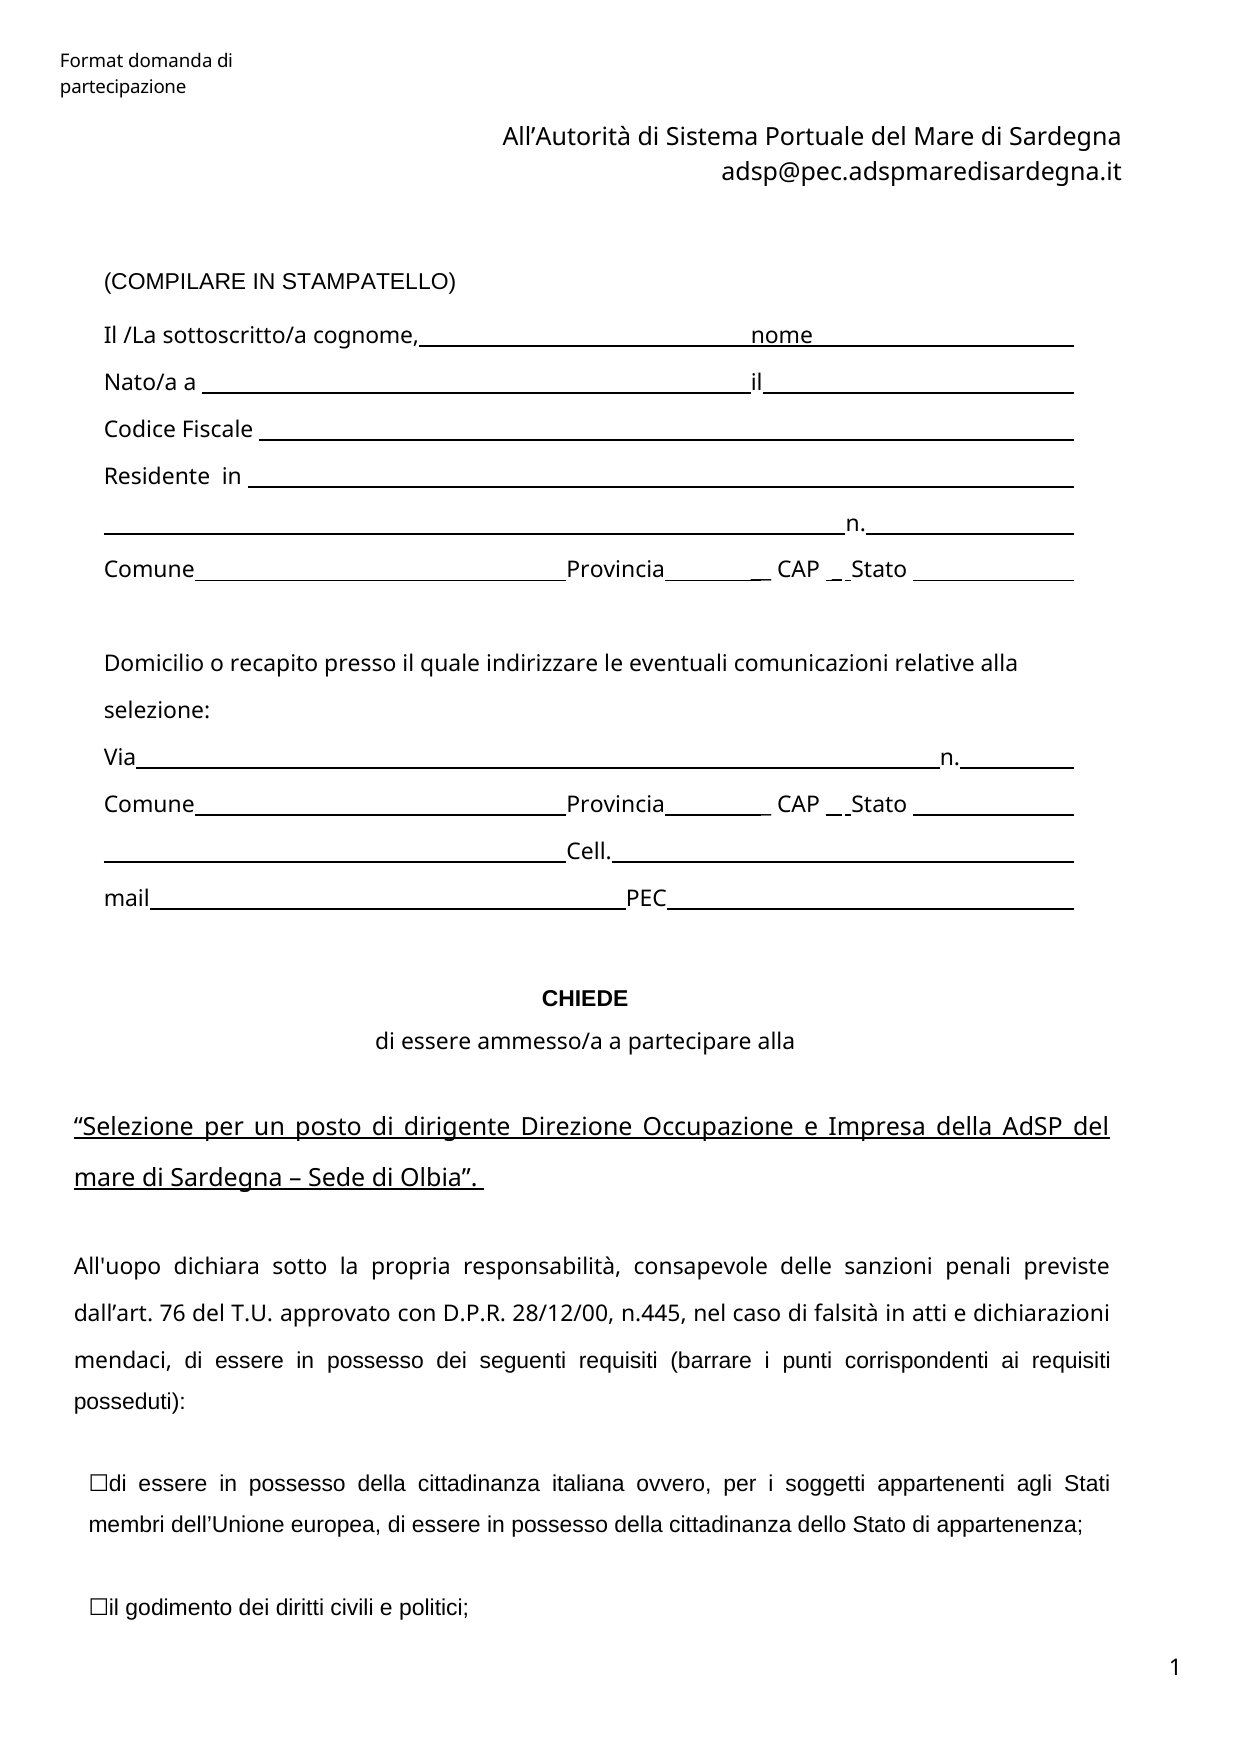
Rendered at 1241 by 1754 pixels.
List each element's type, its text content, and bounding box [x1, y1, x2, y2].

text Domicilio o recapito presso il quale indirizzare le eventuali comunicazioni relative alla selezione: [103, 647, 1092, 725]
text Residente in Via n. Comune Provincia __ CAP _ Stato [103, 459, 1017, 584]
text All’Autorità di Sistema Portuale del Mare di Sardegna [88, 119, 1122, 153]
text adsp@pec.adspmaredisardegna.it [88, 153, 1122, 188]
text di essere ammesso/a a partecipare alla [233, 1025, 937, 1056]
text Codice Fiscale [103, 413, 1017, 444]
text Nato/a a il [103, 366, 1017, 397]
text All'uopo dichiara sotto la propria responsabilità, consapevole delle sanzioni penali previste dall’art. 76 del T.U. approvato con D.P.R. 28/12/00, n.445, nel caso di falsità in atti e dichiarazioni mendaci, di essere in possesso dei seguenti requisiti (barrare i punti corrispondenti ai requisiti posseduti): [73, 1250, 1111, 1414]
subtitle CHIEDE [233, 985, 937, 1011]
text “Selezione per un posto di dirigente Direzione Occupazione e Impresa della AdSP del mare di Sardegna – Sede di Olbia”. [73, 1108, 1111, 1193]
text il godimento dei diritti civili e politici; [88, 1590, 1111, 1622]
text Il /La sottoscritto/a cognome, nome [103, 319, 1017, 350]
text di essere in possesso della cittadinanza italiana ovvero, per i soggetti appartenenti agli Stati membri dell’Unione europea, di essere in possesso della cittadinanza dello Stato di appartenenza; [88, 1467, 1111, 1538]
text Via n. Comune Provincia __ CAP _ Stato Tel. Cell. mail PEC [103, 741, 1017, 913]
subtitle (COMPILARE IN STAMPATELLO) [29, 268, 1122, 294]
